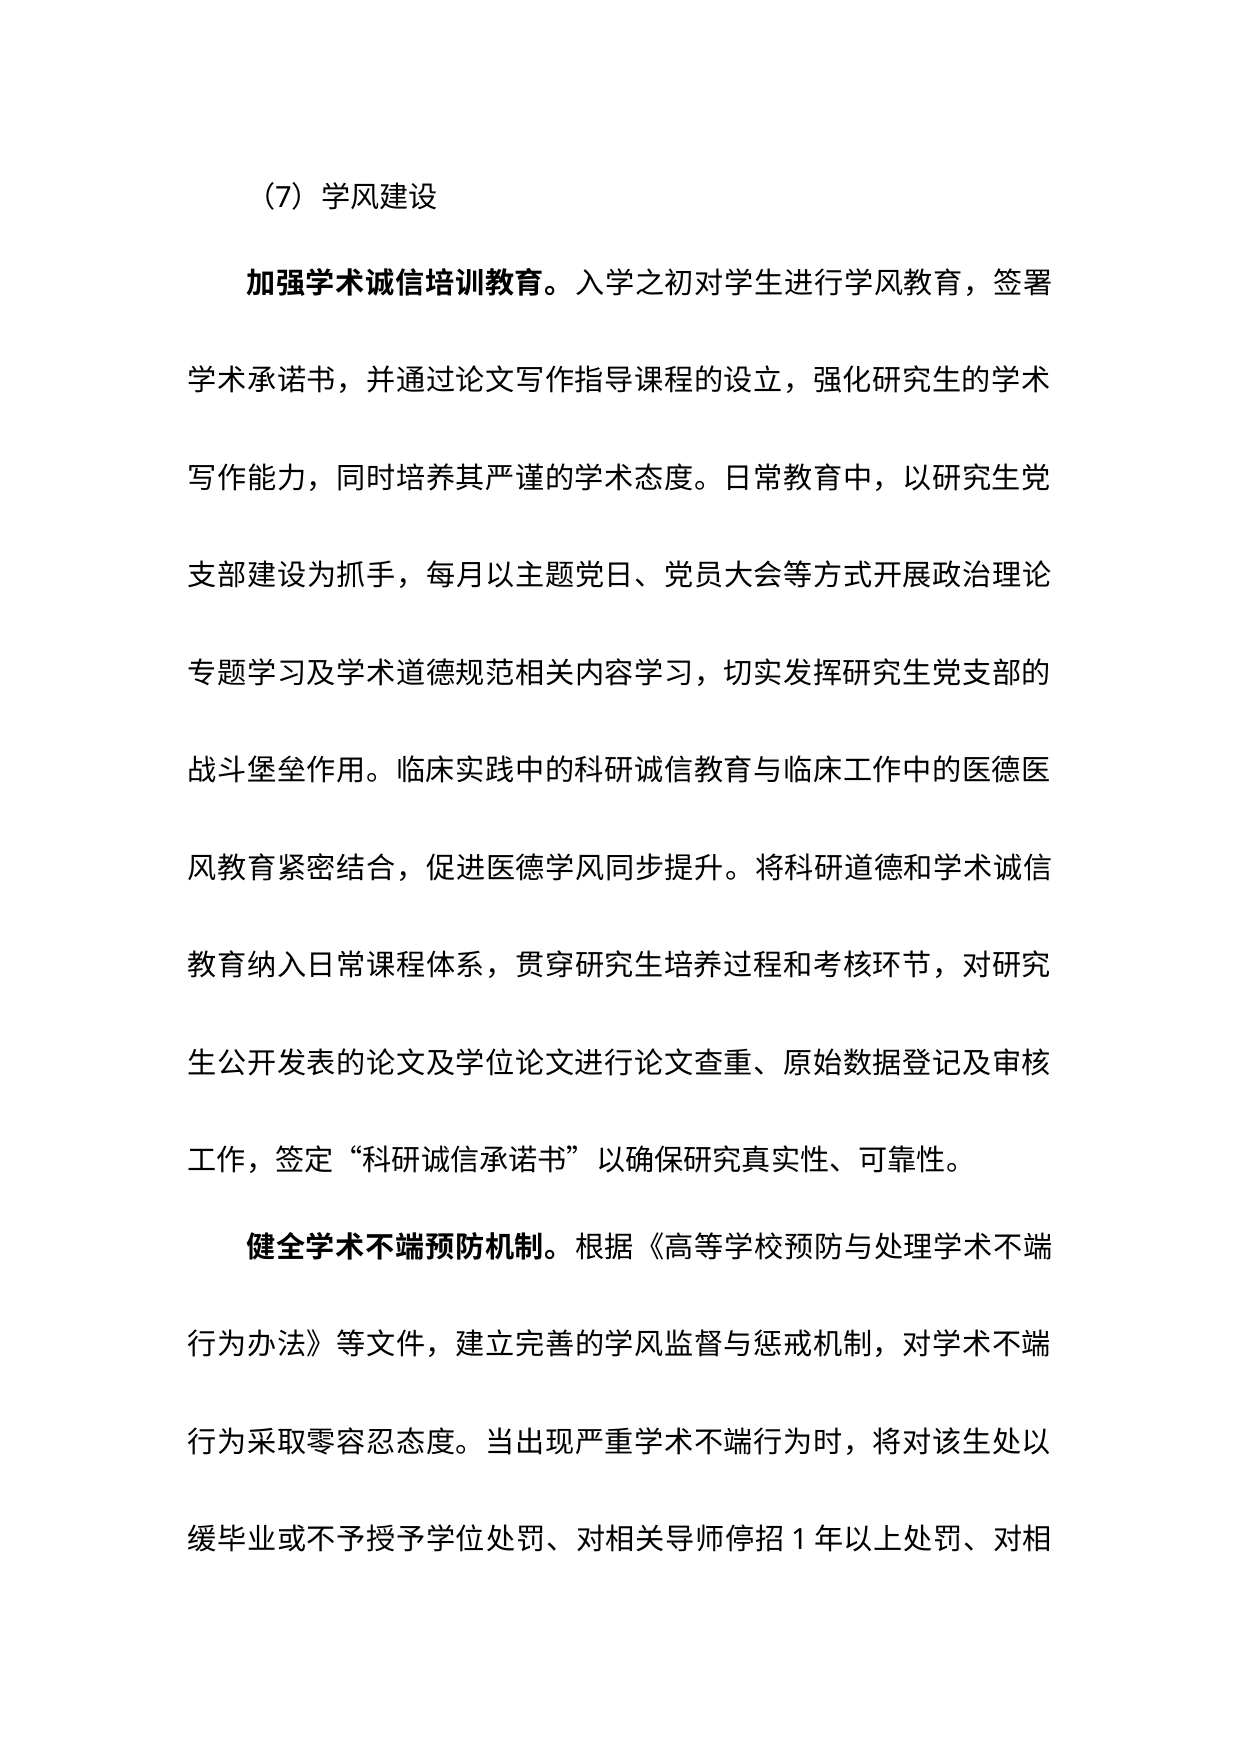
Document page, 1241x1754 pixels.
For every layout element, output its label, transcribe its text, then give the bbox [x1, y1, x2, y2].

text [187, 1212, 1053, 1569]
text （7）学风建设 [187, 162, 1053, 227]
text 加强学术诚信培训教育。入学之初对学生进行学风教育，签署学术承诺书，并通过论文写作指导课程的设立，强化研究生的学术写作能力，同时培养其严谨的学术态度。日常教育中，以研究生党支部建设为抓手，每月以主题党日、党员大会等方式开展政治理论专题学习及学术道德规范相关内容学习，切实发挥研究生党支部的战斗堡垒作用。临床实践中的科研诚信教育与临床工作中的医德医风教育紧密结合，促进医德学风同步提升。将科研道德和学术诚信教育纳入日常课程体系，贯穿研究生培养过程和考核环节，对研究生公开发表的论文及学位论文进行论文查重、原始数据登记及审核工作，签定“科研诚信承诺书”以确保研究真实性、可靠性。 [187, 248, 1053, 1191]
